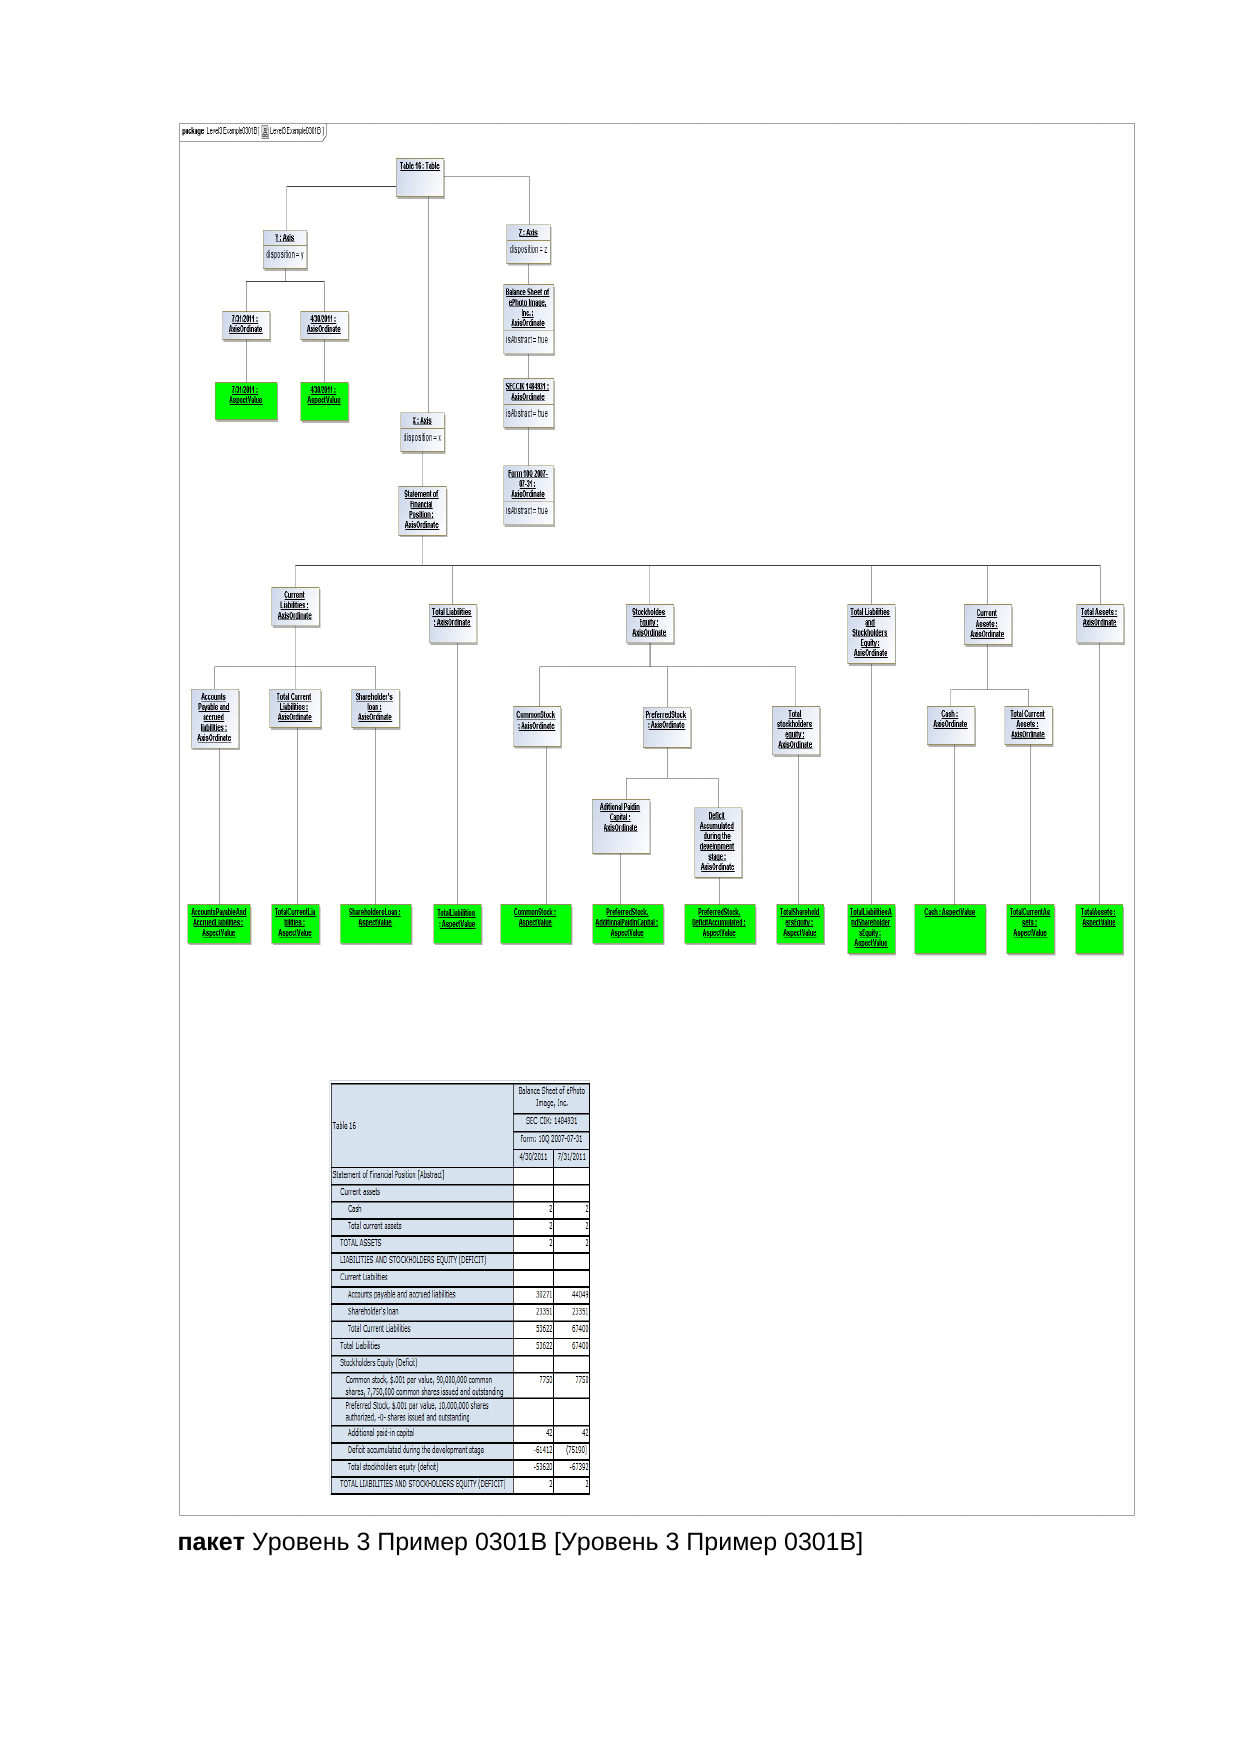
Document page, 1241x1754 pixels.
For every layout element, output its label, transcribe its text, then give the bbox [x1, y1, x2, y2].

picture [177, 118, 1141, 1527]
text пакет Уровень 3 Пример 0301В [Уровень 3 Пример 0301В] [177, 1527, 1152, 1556]
